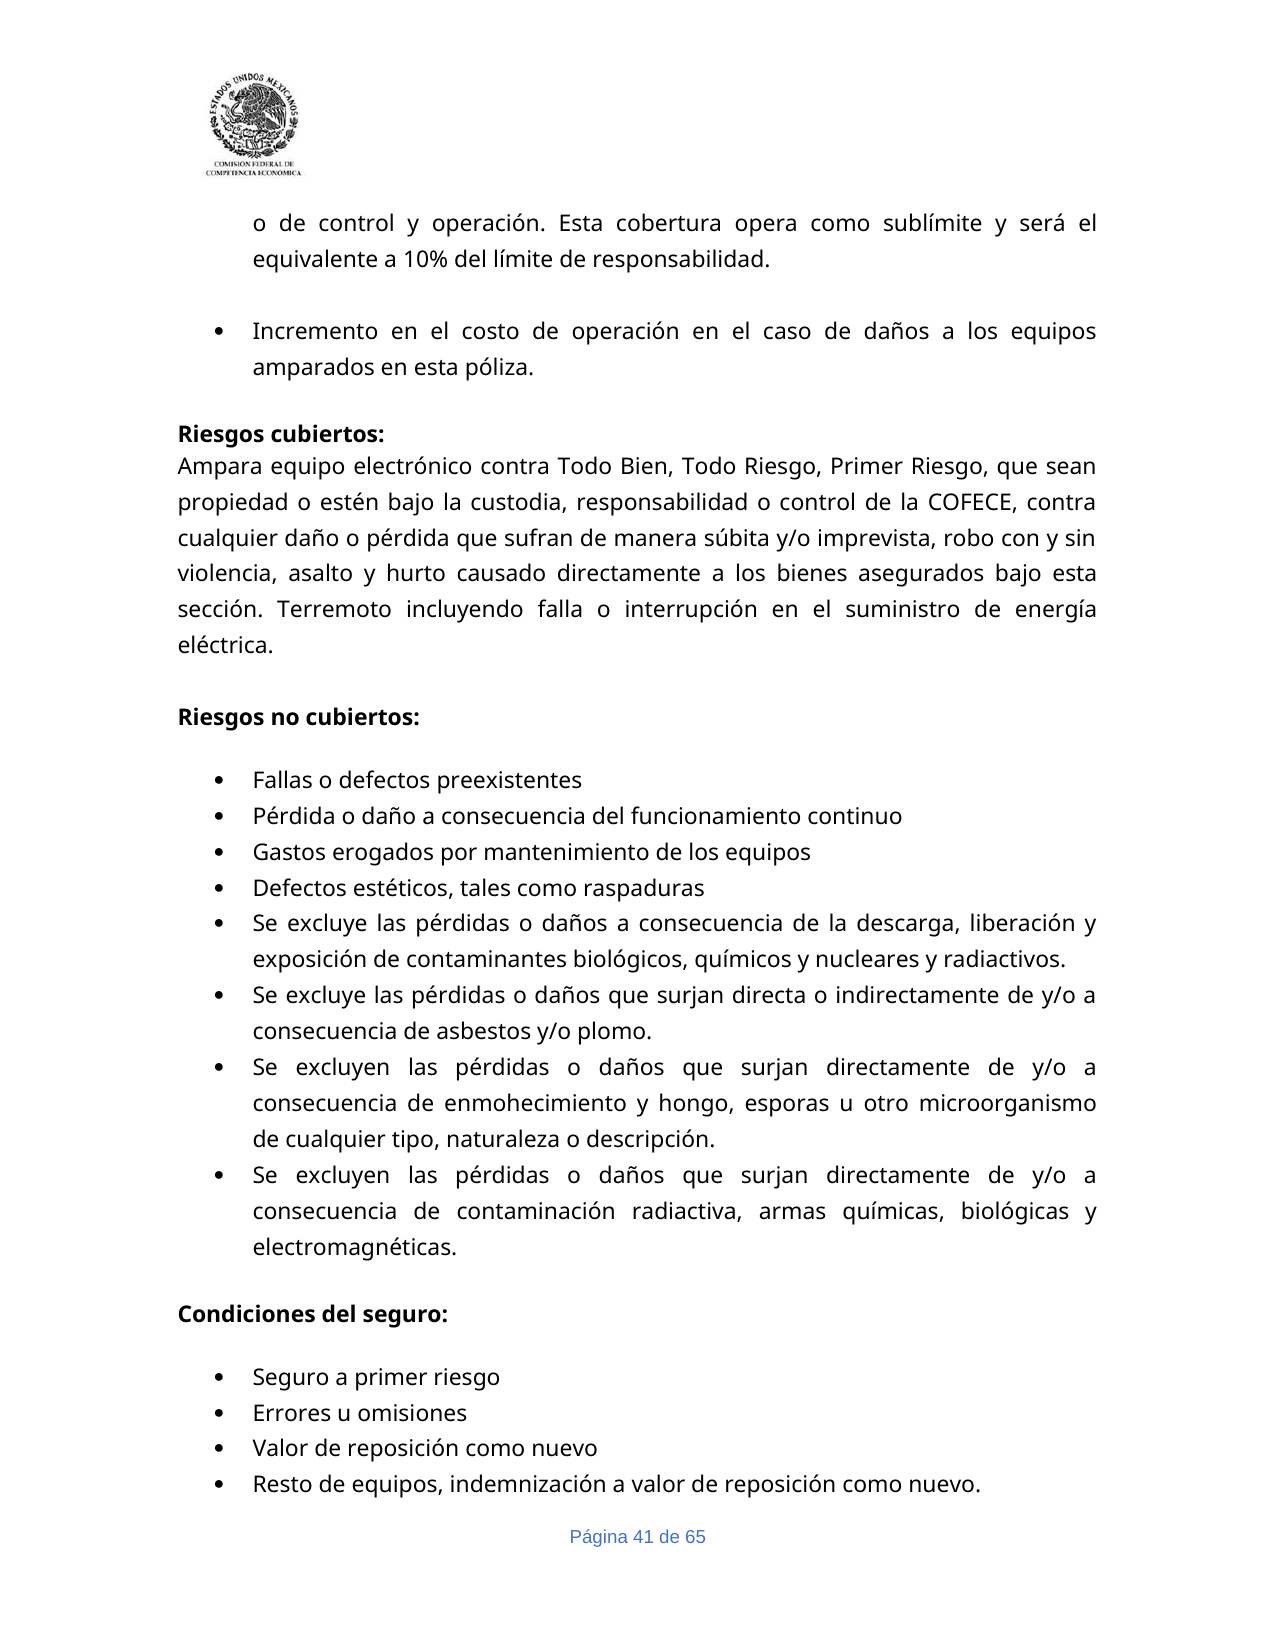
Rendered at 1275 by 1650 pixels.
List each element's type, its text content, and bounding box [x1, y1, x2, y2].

text Condiciones del seguro: [118, 1298, 1181, 1329]
list Pérdida o daño a consecuencia del funcionamiento continuo [215, 799, 1098, 831]
list Errores u omisiones [215, 1396, 1098, 1428]
list Incremento en el costo de operación en el caso de daños a los equipos amparados en esta póliza. [215, 315, 1098, 382]
list Defectos estéticos, tales como raspaduras [215, 871, 1098, 903]
list Seguro a primer riesgo [215, 1361, 1098, 1392]
text Riesgos no cubiertos: [118, 701, 1181, 732]
list Se excluyen las pérdidas o daños que surjan directamente de y/o a consecuencia de contaminación radiactiva, armas químicas, biológicas y electromagnéticas. [215, 1159, 1098, 1262]
list Fallas o defectos preexistentes [215, 764, 1098, 795]
list Resto de equipos, indemnización a valor de reposición como nuevo. [215, 1468, 1098, 1499]
picture [188, 73, 322, 179]
list Se excluyen las pérdidas o daños que surjan directamente de y/o a consecuencia de enmohecimiento y hongo, esporas u otro microorganismo de cualquier tipo, naturaleza o descripción. [215, 1051, 1098, 1154]
list Gastos erogados por mantenimiento de los equipos [215, 836, 1098, 867]
text Riesgos cubiertos: [118, 418, 1181, 449]
list Se excluye las pérdidas o daños a consecuencia de la descarga, liberación y exposición de contaminantes biológicos, químicos y nucleares y radiactivos. [215, 907, 1098, 974]
list Se excluye las pérdidas o daños que surjan directa o indirectamente de y/o a consecuencia de asbestos y/o plomo. [215, 979, 1098, 1046]
text Ampara equipo electrónico contra Todo Bien, Todo Riesgo, Primer Riesgo, que sean propiedad o estén bajo la custodia, responsabilidad o control de la COFECE, contra cualquier daño o pérdida que sufran de manera súbita y/o imprevista, robo con y sin violencia, asalto y hurto causado directamente a los bienes asegurados bajo esta sección. Terremoto incluyendo falla o interrupción en el suministro de energía eléctrica. [177, 449, 1098, 661]
list Valor de reposición como nuevo [215, 1432, 1098, 1464]
